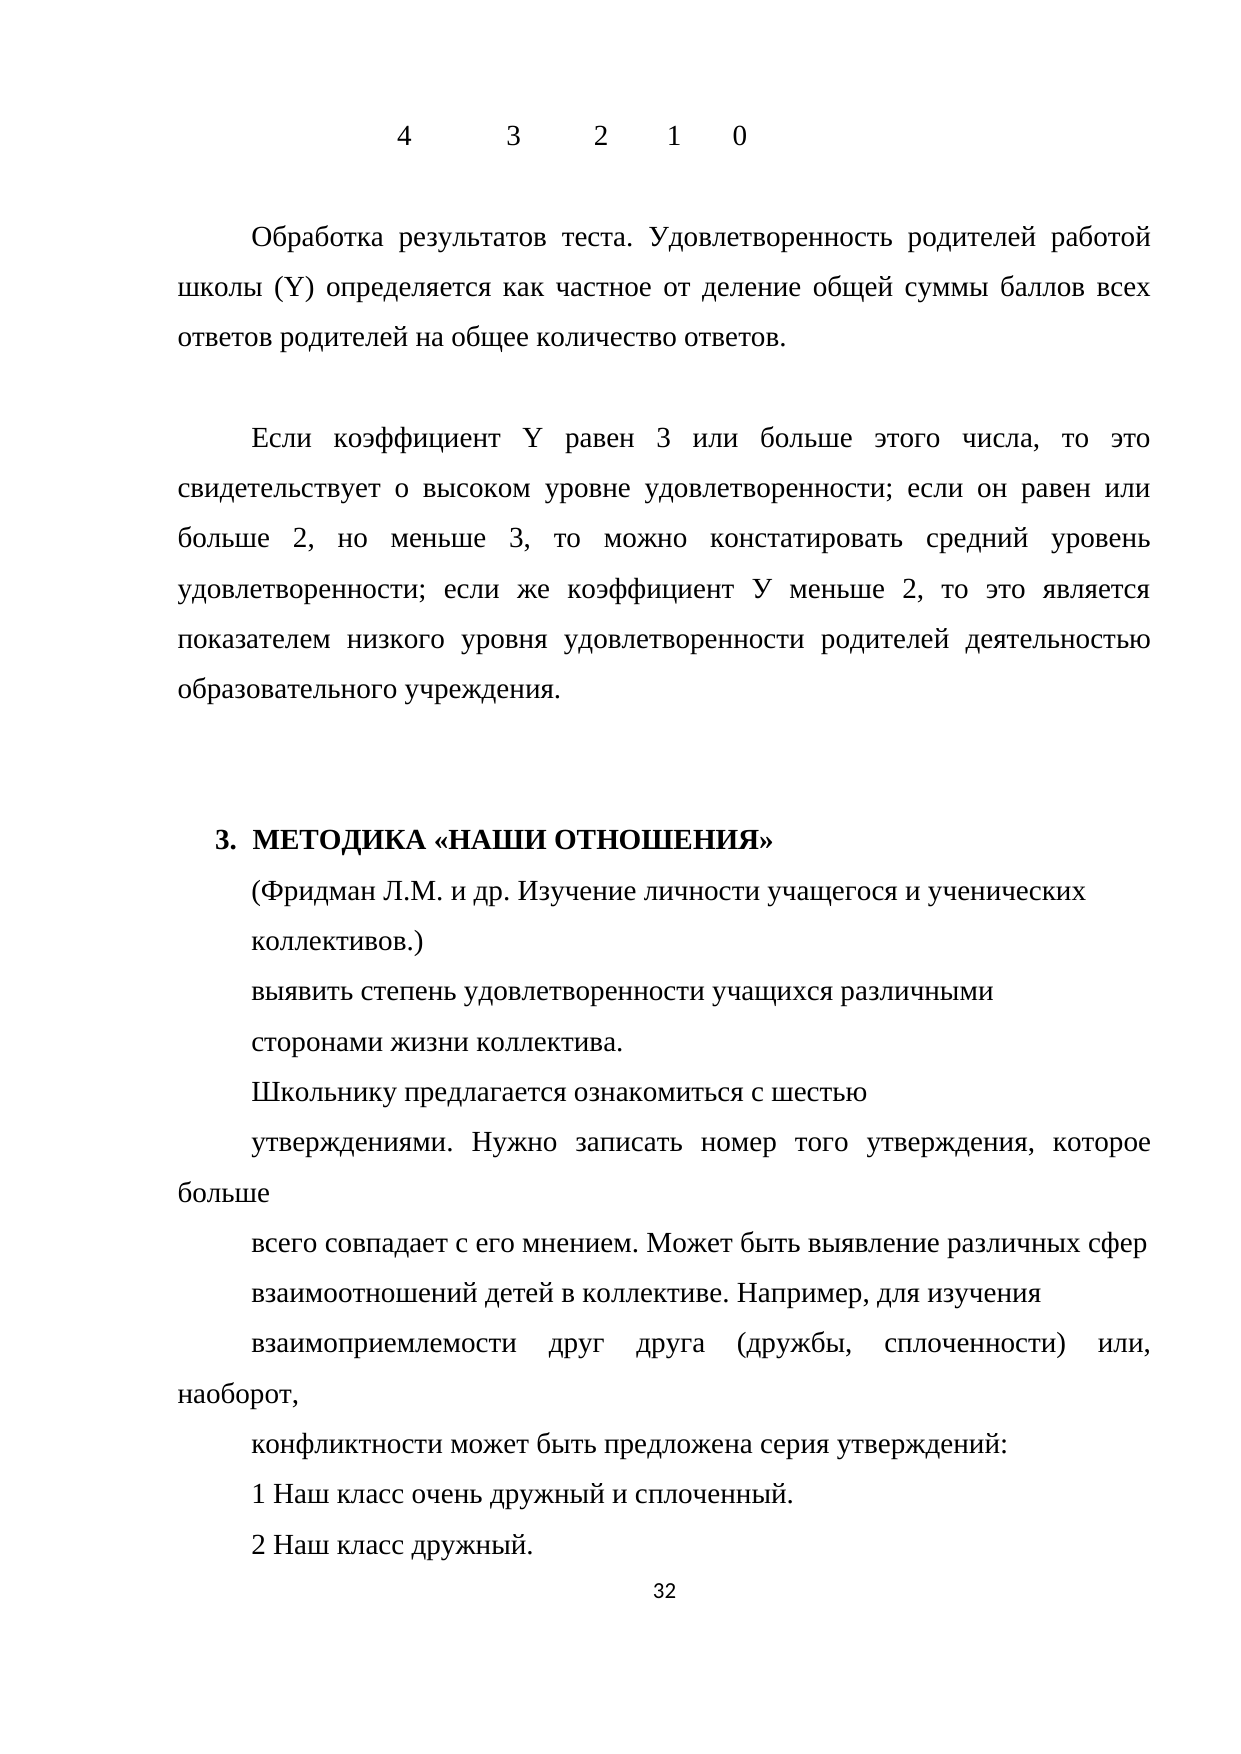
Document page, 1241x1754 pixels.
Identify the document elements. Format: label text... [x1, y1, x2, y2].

text всего совпадает с его мнением. Может быть выявление различных сфер [177, 1225, 1152, 1258]
text взаимоотношений детей в коллективе. Например, для изучения [177, 1275, 1152, 1309]
text 1 Наш класс очень дружный и сплоченный. [177, 1477, 1152, 1510]
text утверждениями. Нужно записать номер того утверждения, которое больше [177, 1124, 1152, 1208]
text сторонами жизни коллектива. [177, 1024, 1152, 1057]
text коллективов.) [177, 923, 1152, 957]
text конфликтности может быть предложена серия утверждений: [177, 1426, 1152, 1460]
text 4 3 2 1 0 [177, 118, 1152, 152]
text Если коэффициент Y равен 3 или больше этого числа, то это свидетельствует о высоком уровне удовлетворенности; если он равен или больше 2, но меньше 3, то можно констатировать средний уровень удовлетворенности; если же коэффициент У меньше 2, то это является показателем низкого уровня удовлетворенности родителей деятельностью образовательного учреждения. [177, 420, 1152, 705]
text Школьнику предлагается ознакомиться с шестью [177, 1074, 1152, 1108]
text Обработка результатов теста. Удовлетворенность родителей работой школы (Y) определяется как частное от деление общей суммы баллов всех ответов родителей на общее количество ответов. [177, 219, 1152, 353]
text выявить степень удовлетворенности учащихся различными [177, 973, 1152, 1007]
text взаимоприемлемости друг друга (дружбы, сплоченности) или, наоборот, [177, 1326, 1152, 1409]
list МЕТОДИКА «НАШИ ОТНОШЕНИЯ» [215, 822, 1152, 856]
text 2 Наш класс дружный. [177, 1527, 1152, 1560]
text (Фридман Л.М. и др. Изучение личности учащегося и ученических [177, 873, 1152, 906]
